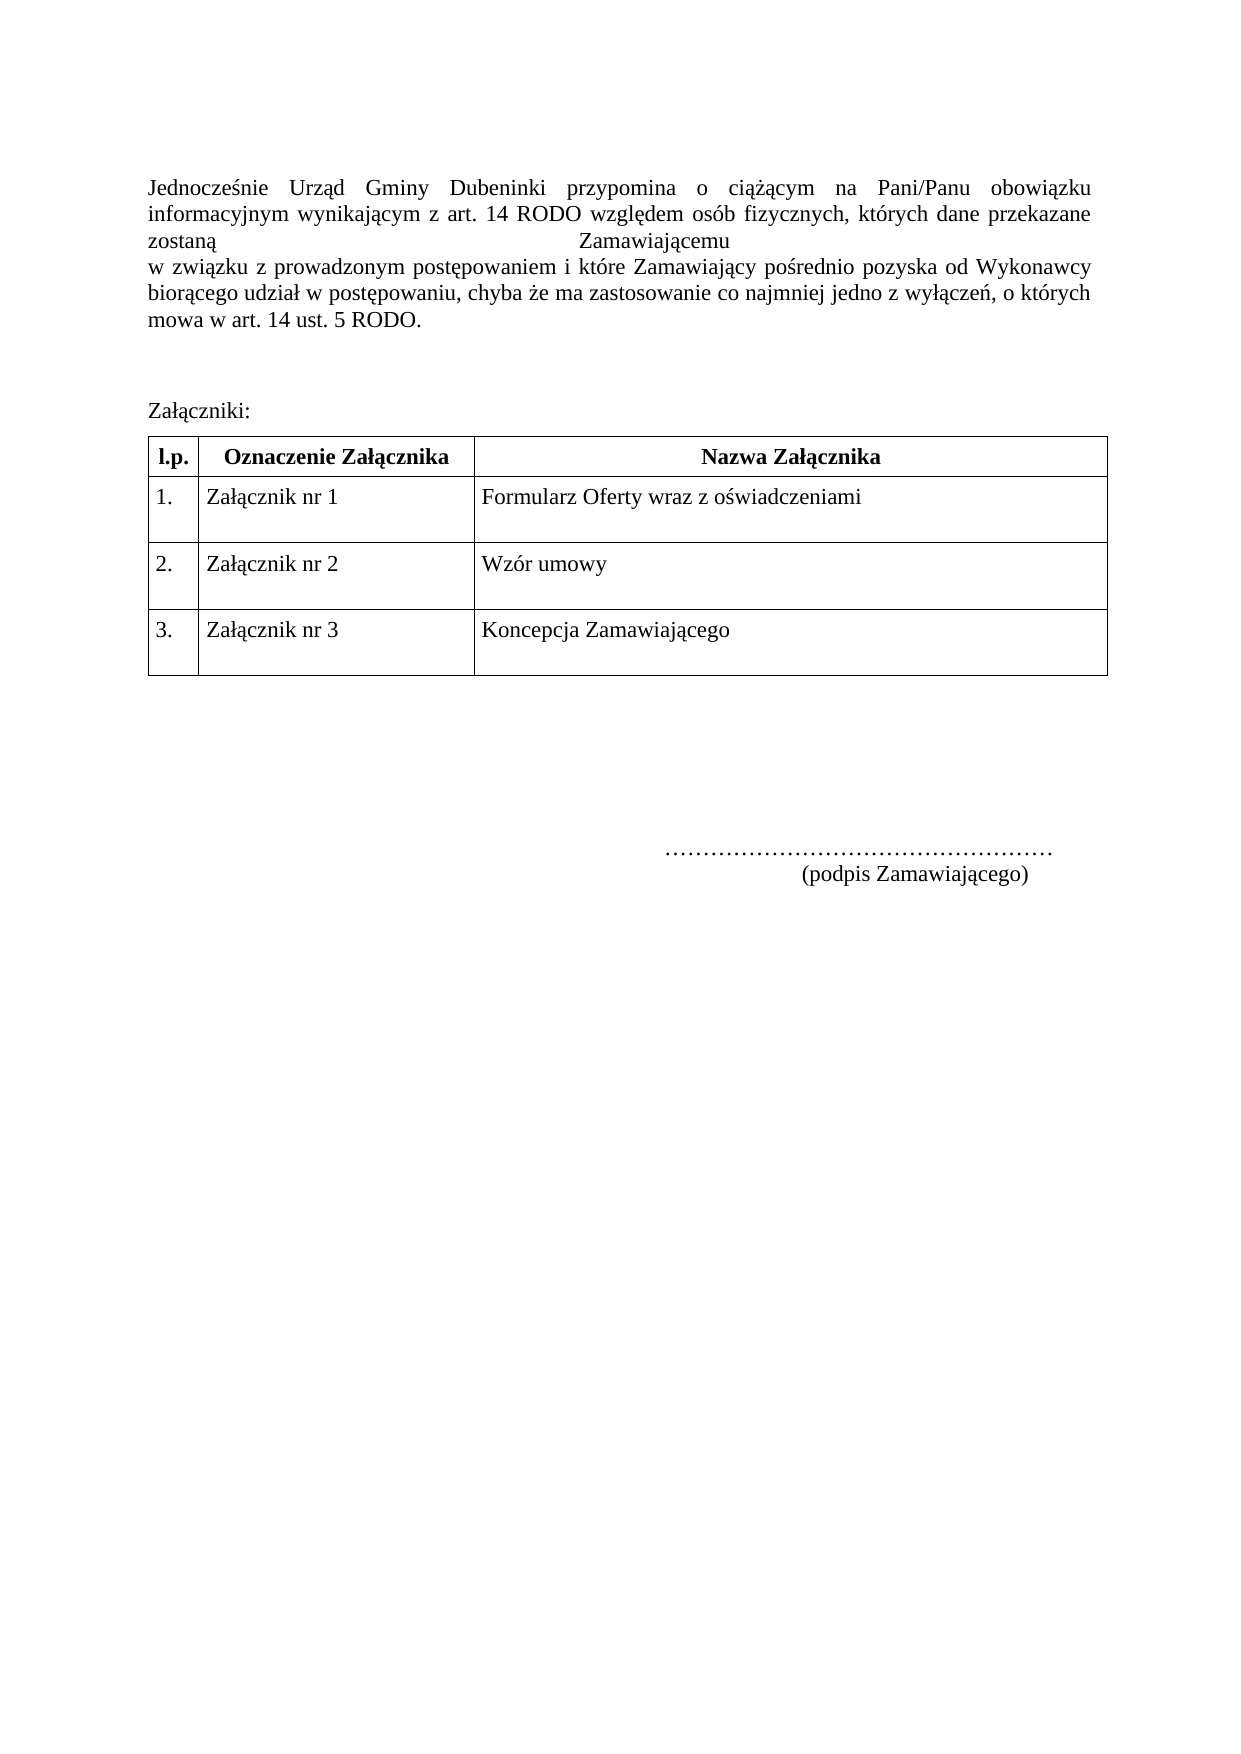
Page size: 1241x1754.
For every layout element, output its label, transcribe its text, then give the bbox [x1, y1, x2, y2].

text Załączniki: [148, 397, 1093, 424]
table_cell [149, 610, 198, 675]
table_cell [149, 477, 198, 542]
table_cell Koncepcja Zamawiającego [475, 610, 1107, 675]
table_header l.p. [149, 437, 198, 476]
text Jednocześnie Urząd Gminy Dubeninki przypomina o ciążącym na Pani/Panu obowiązku informacyjnym wynikającym z art. 14 RODO względem osób fizycznych, których dane przekazane zostaną Zamawiającemu w związku z prowadzonym postępowaniem i które Zamawiający pośrednio pozyska od Wykonawcy biorącego udział w postępowaniu, chyba że ma zastosowanie co najmniej jedno z wyłączeń, o których mowa w art. 14 ust. 5 RODO. [148, 174, 1093, 332]
table_cell Wzór umowy [475, 543, 1107, 608]
table_header Nazwa Załącznika [475, 437, 1107, 476]
table_header Oznaczenie Załącznika [199, 437, 474, 476]
table_cell [149, 543, 198, 608]
table_cell Załącznik nr 3 [199, 610, 474, 675]
table_cell Formularz Oferty wraz z oświadczeniami [475, 477, 1107, 542]
text (podpis Zamawiającego) [738, 860, 1093, 887]
text …………………………………………… [590, 834, 1093, 860]
table_cell Załącznik nr 1 [199, 477, 474, 542]
table_cell Załącznik nr 2 [199, 543, 474, 608]
